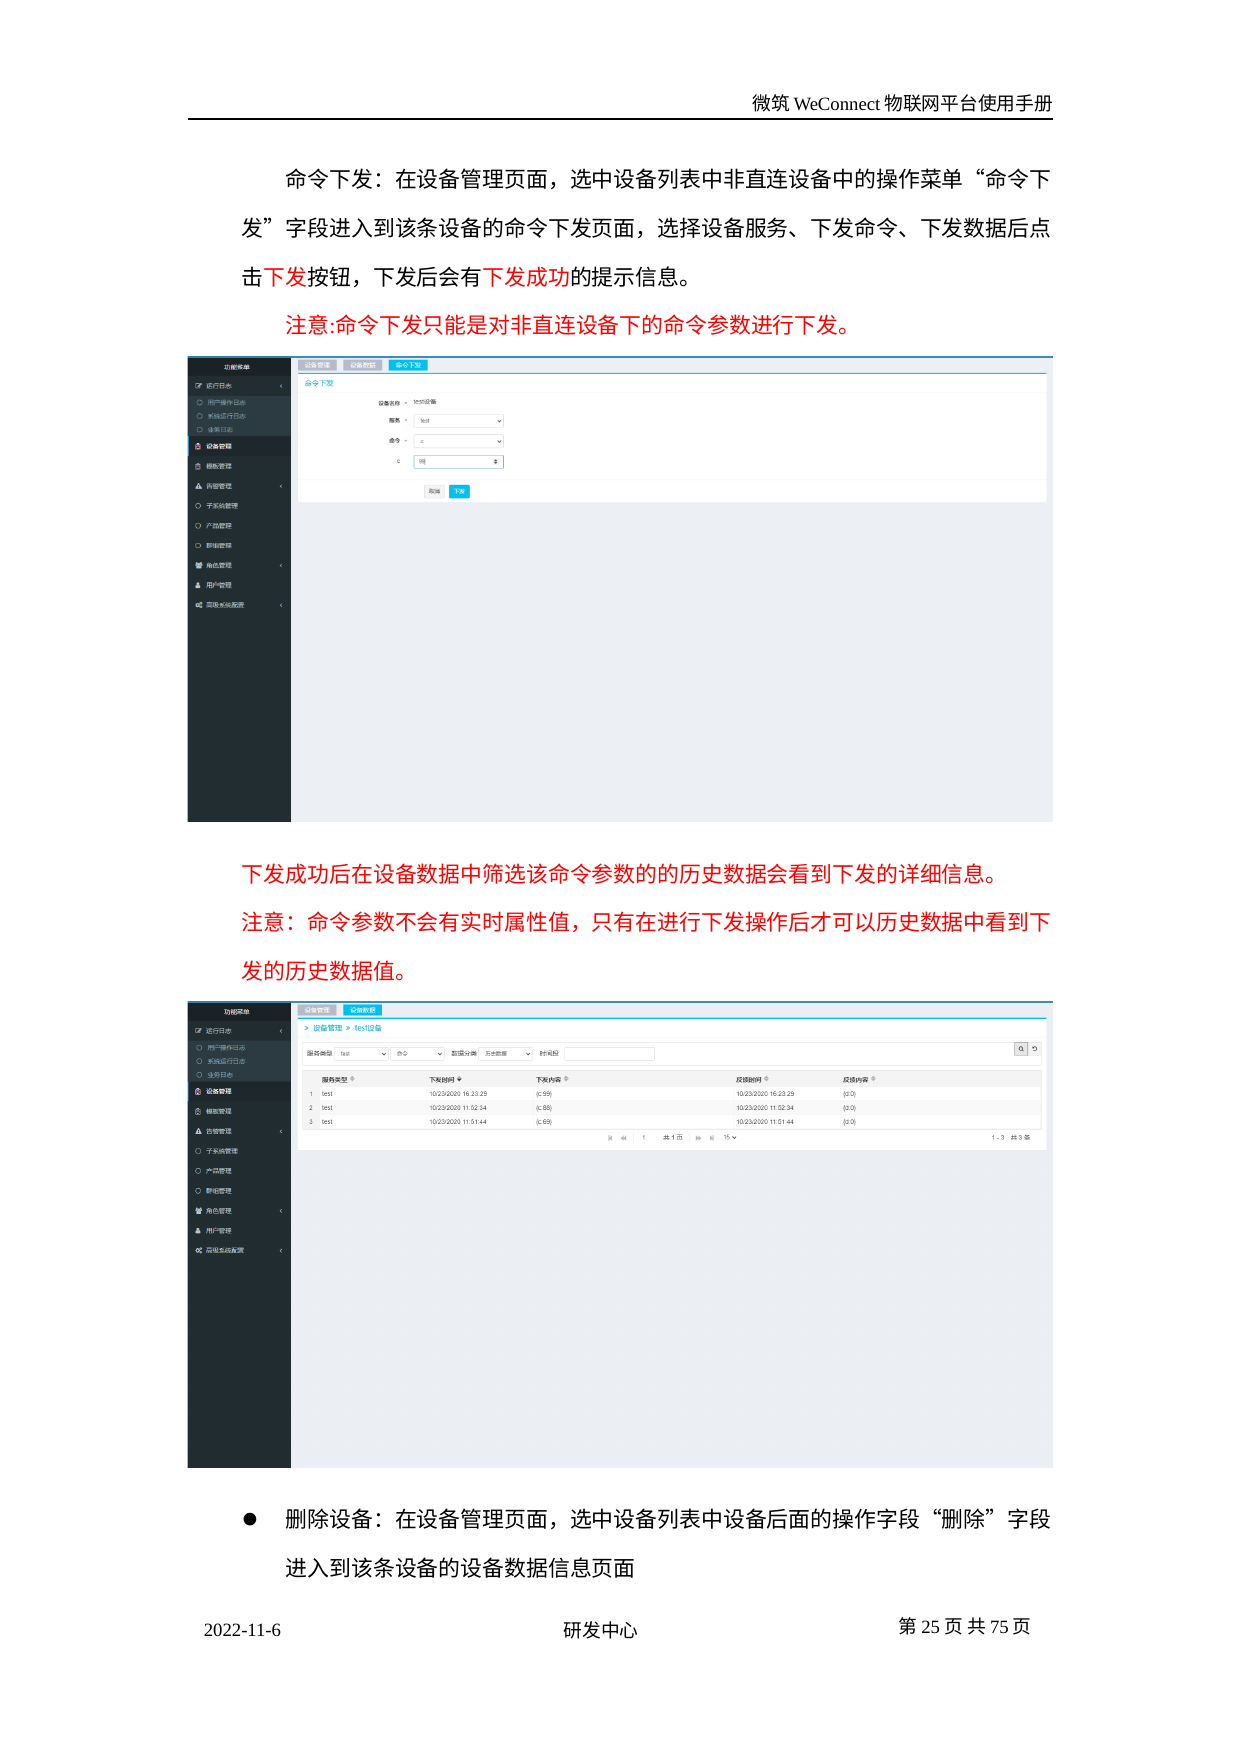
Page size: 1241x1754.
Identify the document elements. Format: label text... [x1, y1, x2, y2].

picture [187, 1001, 1053, 1468]
text 下发成功后在设备数据中筛选该命令参数的的历史数据会看到下发的详细信息。 [242, 856, 1053, 889]
picture [187, 356, 1053, 822]
list 删除设备：在设备管理页面，选中设备列表中设备后面的操作字段“删除”字段进入到该条设备的设备数据信息页面 [242, 1502, 1053, 1583]
text 注意：命令参数不会有实时属性值，只有在进行下发操作后才可以历史数据中看到下发的历史数据值。 [242, 904, 1053, 986]
text 命令下发：在设备管理页面，选中设备列表中非直连设备中的操作菜单“命令下发”字段进入到该条设备的命令下发页面，选择设备服务、下发命令、下发数据后点击下发按钮，下发后会有下发成功的提示信息。 [242, 162, 1053, 292]
text 注意:命令下发只能是对非直连设备下的命令参数进行下发。 [242, 308, 1053, 340]
